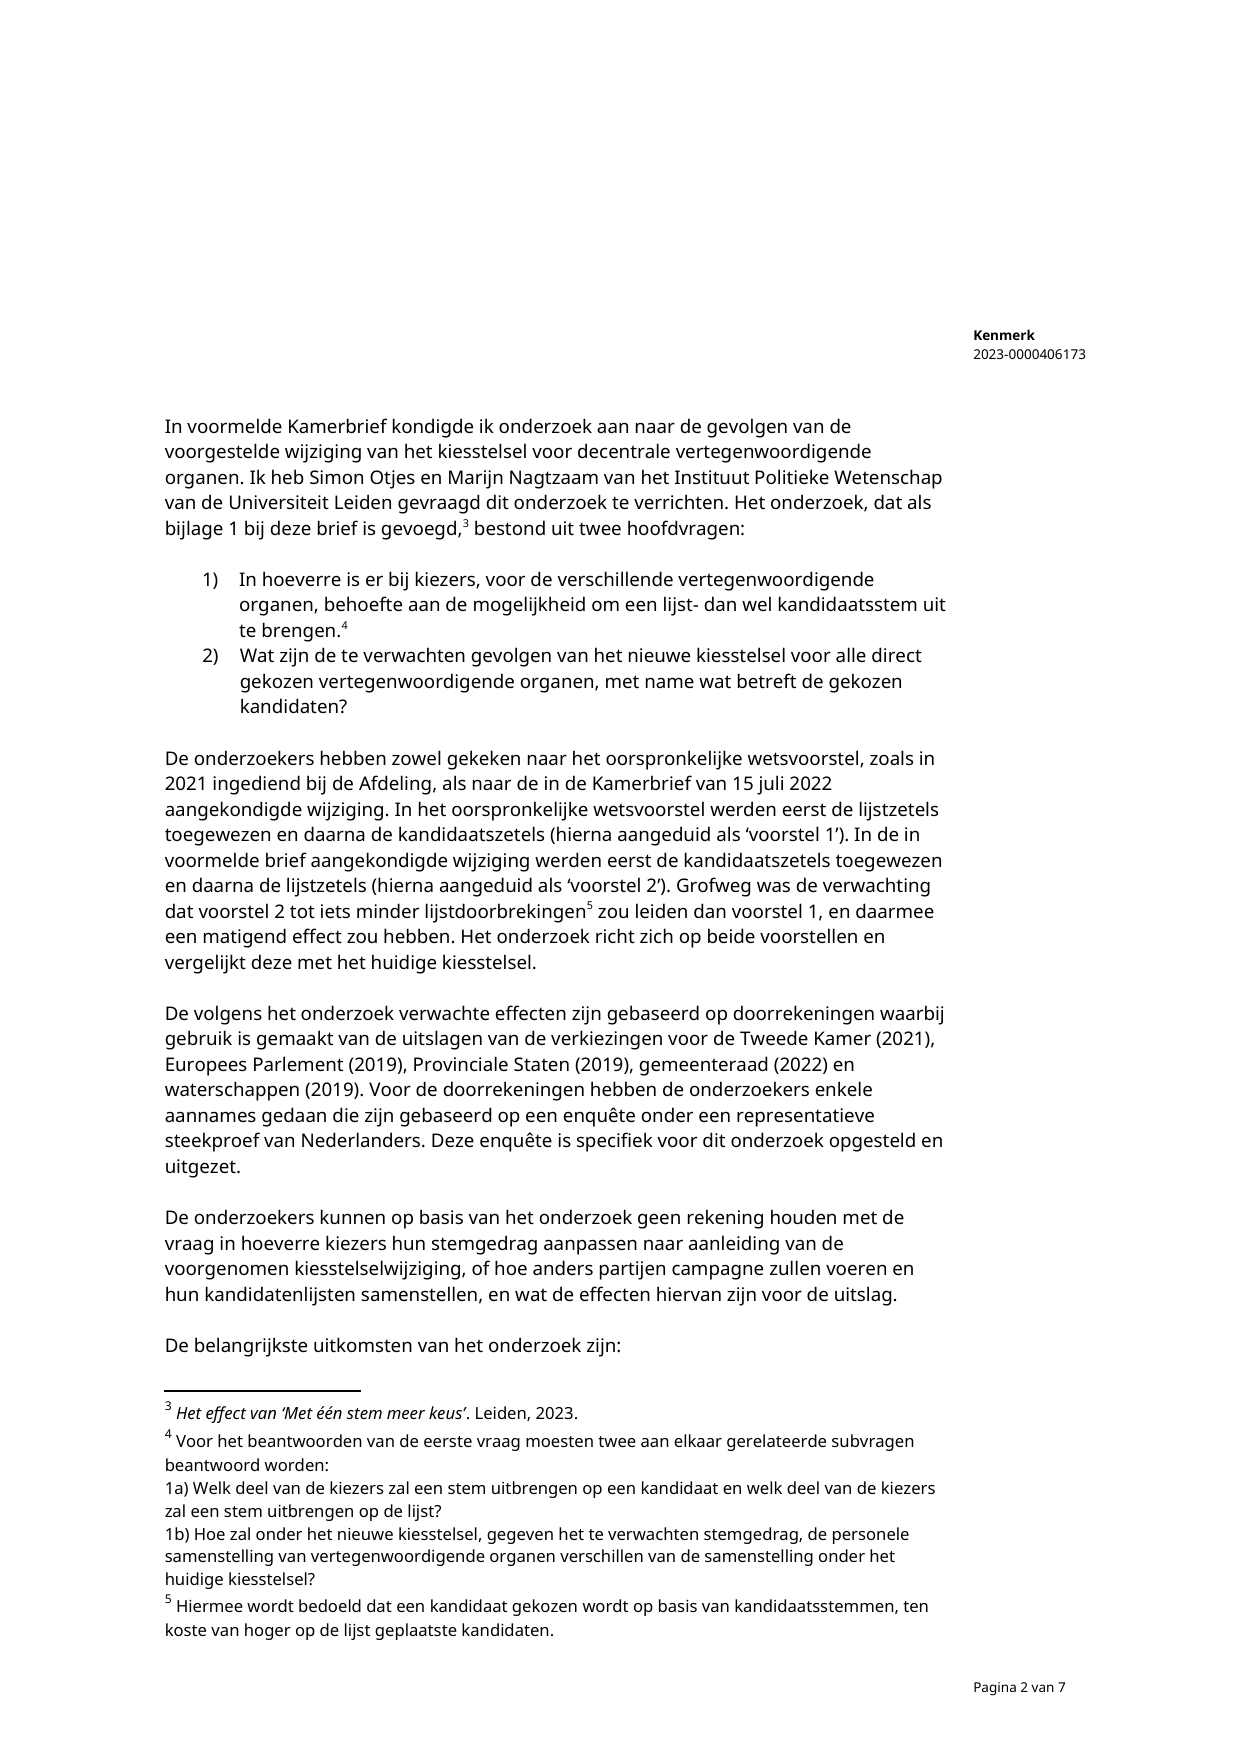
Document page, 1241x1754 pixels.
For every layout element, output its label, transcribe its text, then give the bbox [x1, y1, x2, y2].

text De onderzoekers hebben zowel gekeken naar het oorspronkelijke wetsvoorstel, zoals in 2021 ingediend bij de Afdeling, als naar de in de Kamerbrief van 15 juli 2022 aangekondigde wijziging. In het oorspronkelijke wetsvoorstel werden eerst de lijstzetels toegewezen en daarna de kandidaatszetels (hierna aangeduid als ‘voorstel 1’). In de in voormelde brief aangekondigde wijziging werden eerst de kandidaatszetels toegewezen en daarna de lijstzetels (hierna aangeduid als ‘voorstel 2’). Grofweg was de verwachting dat voorstel 2 tot iets minder lijstdoorbrekingen zou leiden dan voorstel 1, en daarmee een matigend effect zou hebben. Het onderzoek richt zich op beide voorstellen en vergelijkt deze met het huidige kiesstelsel. [164, 745, 946, 974]
text In voormelde Kamerbrief kondigde ik onderzoek aan naar de gevolgen van de voorgestelde wijziging van het kiesstelsel voor decentrale vertegenwoordigende organen. Ik heb Simon Otjes en Marijn Nagtzaam van het Instituut Politieke Wetenschap van de Universiteit Leiden gevraagd dit onderzoek te verrichten. Het onderzoek, dat als bijlage 1 bij deze brief is gevoegd, bestond uit twee hoofdvragen: [164, 413, 946, 541]
text De belangrijkste uitkomsten van het onderzoek zijn: [164, 1332, 946, 1357]
text De onderzoekers kunnen op basis van het onderzoek geen rekening houden met de vraag in hoeverre kiezers hun stemgedrag aanpassen naar aanleiding van de voorgenomen kiesstelselwijziging, of hoe anders partijen campagne zullen voeren en hun kandidatenlijsten samenstellen, en wat de effecten hiervan zijn voor de uitslag. [164, 1179, 946, 1306]
list Wat zijn de te verwachten gevolgen van het nieuwe kiesstelsel voor alle direct gekozen vertegenwoordigende organen, met name wat betreft de gekozen kandidaten? [202, 643, 946, 719]
text De volgens het onderzoek verwachte effecten zijn gebaseerd op doorrekeningen waarbij gebruik is gemaakt van de uitslagen van de verkiezingen voor de Tweede Kamer (2021), Europees Parlement (2019), Provinciale Staten (2019), gemeenteraad (2022) en waterschappen (2019). Voor de doorrekeningen hebben de onderzoekers enkele aannames gedaan die zijn gebaseerd op een enquête onder een representatieve steekproef van Nederlanders. Deze enquête is specifiek voor dit onderzoek opgesteld en uitgezet. [164, 1000, 946, 1179]
list In hoeverre is er bij kiezers, voor de verschillende vertegenwoordigende organen, behoefte aan de mogelijkheid om een lijst- dan wel kandidaatsstem uit te brengen. [202, 566, 946, 643]
